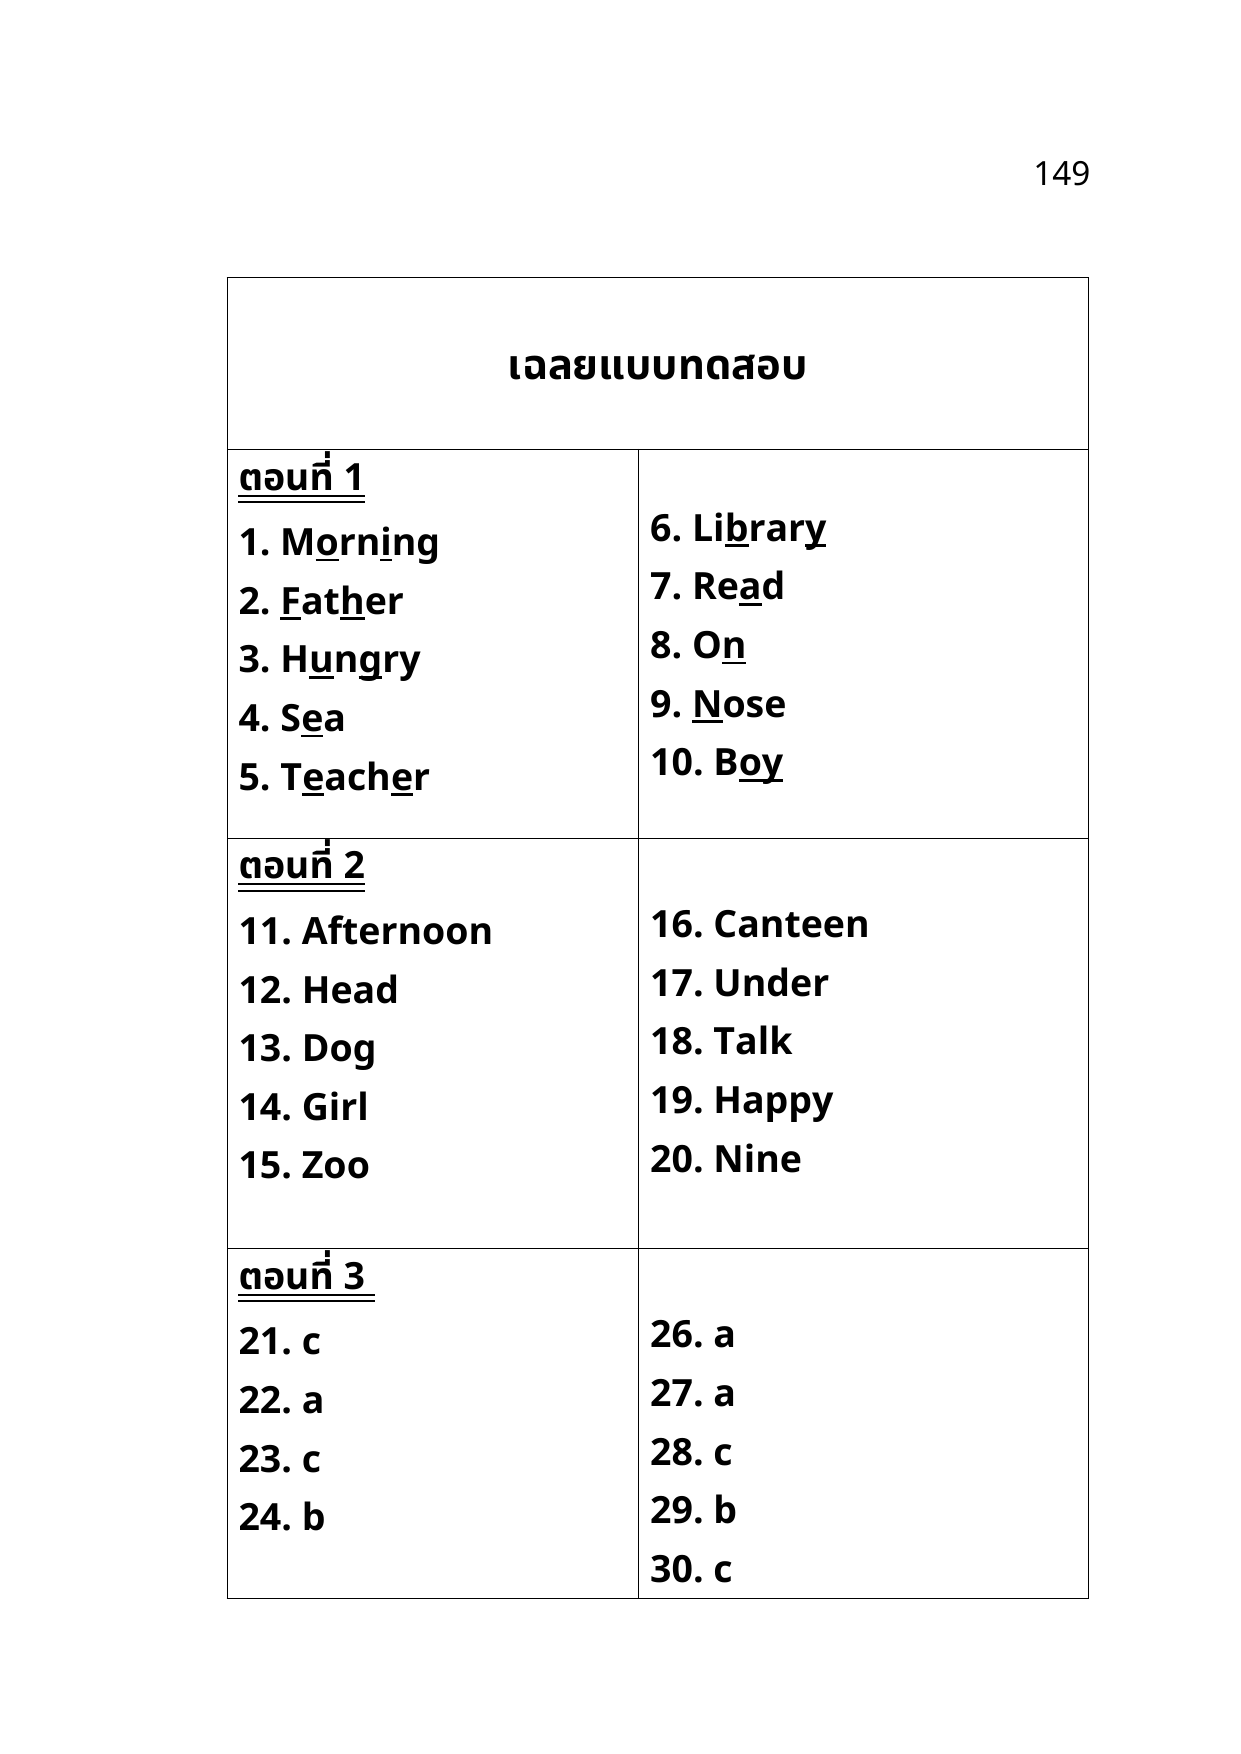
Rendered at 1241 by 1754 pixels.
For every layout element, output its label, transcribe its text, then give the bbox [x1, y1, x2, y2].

table_cell ตอนที่ 1 1. Morning 2. Father 3. Hungry 4. Sea 5. Teacher [228, 450, 638, 838]
table_cell ตอนที่ 2 11. Afternoon 12. Head 13. Dog 14. Girl 15. Zoo [228, 839, 638, 1248]
table_cell 16. Canteen 17. Under 18. Talk 19. Happy 20. Nine [639, 839, 1088, 1248]
table_header เฉลยแบบทดสอบ [228, 278, 1088, 449]
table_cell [228, 1249, 638, 1598]
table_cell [639, 1249, 1088, 1598]
table_cell 6. Library 7. Read 8. On 9. Nose 10. Boy [639, 450, 1088, 838]
